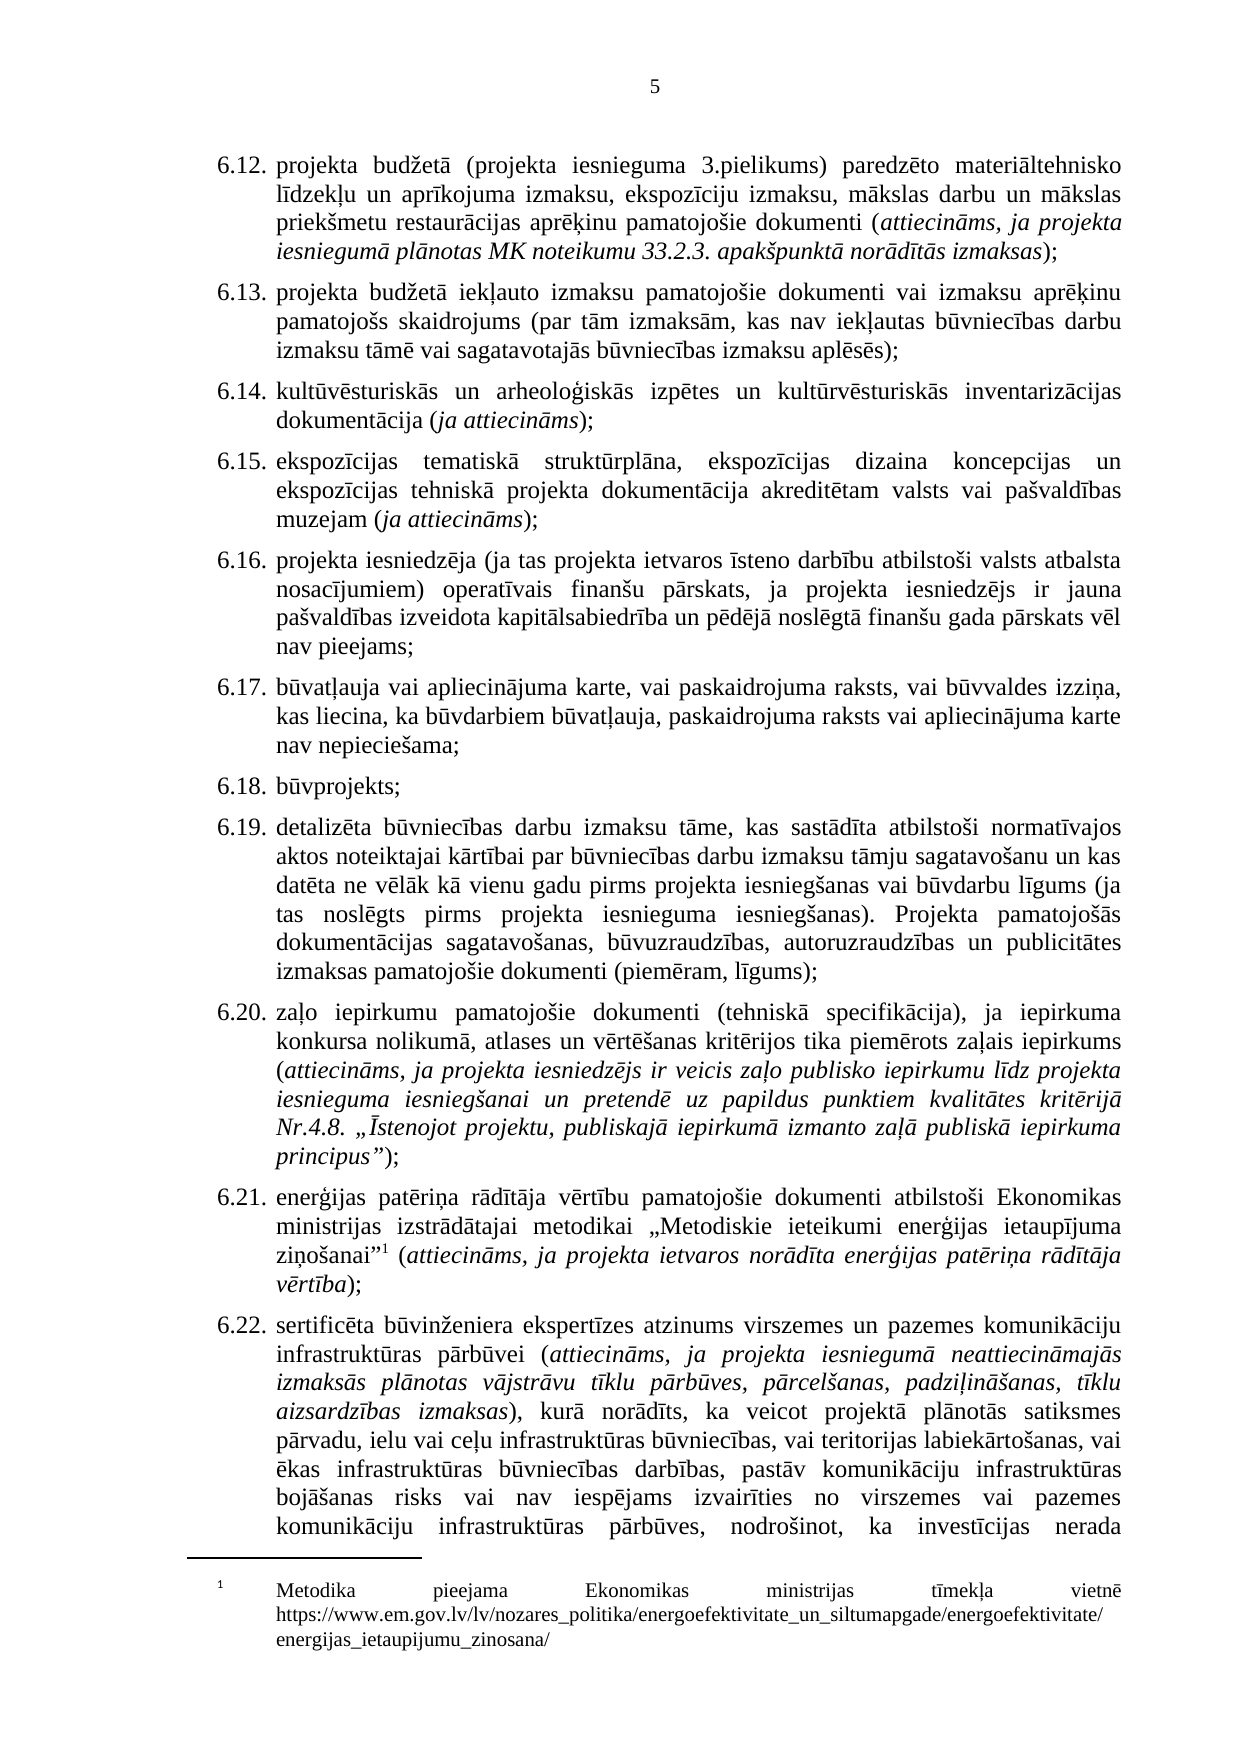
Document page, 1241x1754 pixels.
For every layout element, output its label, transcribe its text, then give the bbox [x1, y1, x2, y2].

list projekta iesniedzēja (ja tas projekta ietvaros īsteno darbību atbilstoši valsts atbalsta nosacījumiem) operatīvais finanšu pārskats, ja projekta iesniedzējs ir jauna pašvaldības izveidota kapitālsabiedrība un pēdējā noslēgtā finanšu gada pārskats vēl nav pieejams; [217, 545, 1122, 660]
list projekta budžetā (projekta iesnieguma 3.pielikums) paredzēto materiāltehnisko līdzekļu un aprīkojuma izmaksu, ekspozīciju izmaksu, mākslas darbu un mākslas priekšmetu restaurācijas aprēķinu pamatojošie dokumenti (attiecināms, ja projekta iesniegumā plānotas MK noteikumu 33.2.3. apakšpunktā norādītās izmaksas); [217, 150, 1122, 265]
list ekspozīcijas tematiskā struktūrplāna, ekspozīcijas dizaina koncepcijas un ekspozīcijas tehniskā projekta dokumentācija akreditētam valsts vai pašvaldības muzejam (ja attiecināms); [217, 446, 1122, 532]
list detalizēta būvniecības darbu izmaksu tāme, kas sastādīta atbilstoši normatīvajos aktos noteiktajai kārtībai par būvniecības darbu izmaksu tāmju sagatavošanu un kas datēta ne vēlāk kā vienu gadu pirms projekta iesniegšanas vai būvdarbu līgums (ja tas noslēgts pirms projekta iesnieguma iesniegšanas). Projekta pamatojošās dokumentācijas sagatavošanas, būvuzraudzības, autoruzraudzības un publicitātes izmaksas pamatojošie dokumenti (piemēram, līgums); [217, 812, 1122, 985]
list būvprojekts; [217, 771, 1122, 800]
list projekta budžetā iekļauto izmaksu pamatojošie dokumenti vai izmaksu aprēķinu pamatojošs skaidrojums (par tām izmaksām, kas nav iekļautas būvniecības darbu izmaksu tāmē vai sagatavotajās būvniecības izmaksu aplēsēs); [217, 277, 1122, 364]
list būvatļauja vai apliecinājuma karte, vai paskaidrojuma raksts, vai būvvaldes izziņa, kas liecina, ka būvdarbiem būvatļauja, paskaidrojuma raksts vai apliecinājuma karte nav nepieciešama; [217, 672, 1122, 759]
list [217, 1310, 1122, 1540]
list kultūvēsturiskās un arheoloģiskās izpētes un kultūrvēsturiskās inventarizācijas dokumentācija (ja attiecināms); [217, 376, 1122, 434]
list zaļo iepirkumu pamatojošie dokumenti (tehniskā specifikācija), ja iepirkuma konkursa nolikumā, atlases un vērtēšanas kritērijos tika piemērots zaļais iepirkums (attiecināms, ja projekta iesniedzējs ir veicis zaļo publisko iepirkumu līdz projekta iesnieguma iesniegšanai un pretendē uz papildus punktiem kvalitātes kritērijā Nr.4.8. „Īstenojot projektu, publiskajā iepirkumā izmanto zaļā publiskā iepirkuma principus”); [217, 997, 1122, 1170]
list enerģijas patēriņa rādītāja vērtību pamatojošie dokumenti atbilstoši Ekonomikas ministrijas izstrādātajai metodikai „Metodiskie ieteikumi enerģijas ietaupījuma ziņošanai” (attiecināms, ja projekta ietvaros norādīta enerģijas patēriņa rādītāja vērtība); [217, 1182, 1122, 1297]
